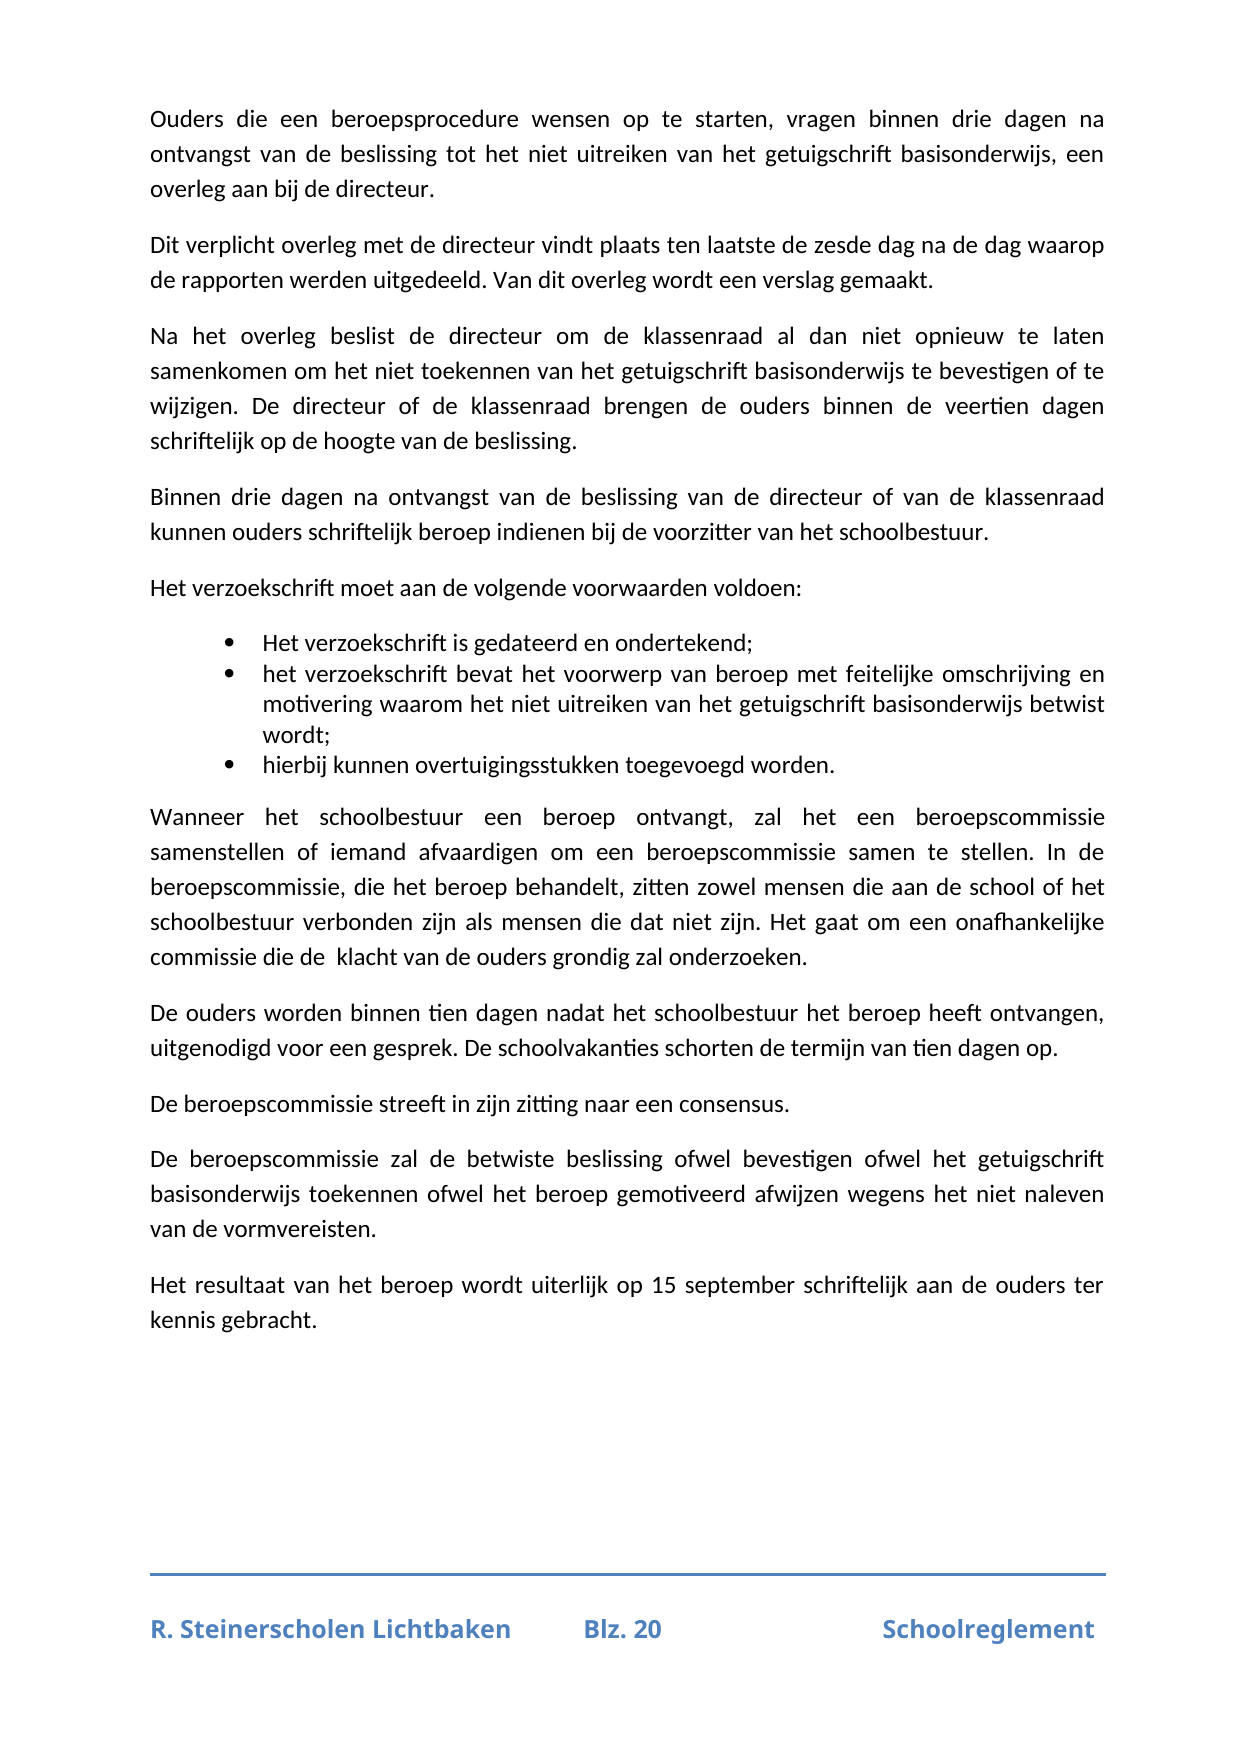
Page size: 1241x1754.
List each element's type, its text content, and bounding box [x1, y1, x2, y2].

text De ouders worden binnen tien dagen nadat het schoolbestuur het beroep heeft ontvangen, uitgenodigd voor een gesprek. De schoolvakanties schorten de termijn van tien dagen op. [150, 997, 1106, 1062]
text De beroepscommissie zal de betwiste beslissing ofwel bevestigen ofwel het getuigschrift basisonderwijs toekennen ofwel het beroep gemotiveerd afwijzen wegens het niet naleven van de vormvereisten. [150, 1143, 1106, 1244]
text Dit verplicht overleg met de directeur vindt plaats ten laatste de zesde dag na de dag waarop de rapporten werden uitgedeeld. Van dit overleg wordt een verslag gemaakt. [150, 229, 1106, 295]
text Het resultaat van het beroep wordt uiterlijk op 15 september schriftelijk aan de ouders ter kennis gebracht. [150, 1269, 1106, 1335]
text Binnen drie dagen na ontvangst van de beslissing van de directeur of van de klassenraad kunnen ouders schriftelijk beroep indienen bij de voorzitter van het schoolbestuur. [150, 481, 1106, 546]
text De beroepscommissie streeft in zijn zitting naar een consensus. [150, 1088, 1106, 1118]
text Het verzoekschrift is gedateerd en ondertekend; [225, 628, 1106, 658]
text hierbij kunnen overtuigingsstukken toegevoegd worden. [225, 750, 1106, 780]
text Na het overleg beslist de directeur om de klassenraad al dan niet opnieuw te laten samenkomen om het niet toekennen van het getuigschrift basisonderwijs te bevestigen of te wijzigen. De directeur of de klassenraad brengen de ouders binnen de veertien dagen schriftelijk op de hoogte van de beslissing. [150, 320, 1106, 456]
text Het verzoekschrift moet aan de volgende voorwaarden voldoen: [150, 572, 1106, 602]
text het verzoekschrift bevat het voorwerp van beroep met feitelijke omschrijving en motivering waarom het niet uitreiken van het getuigschrift basisonderwijs betwist wordt; [225, 658, 1106, 750]
text Wanneer het schoolbestuur een beroep ontvangt, zal het een beroepscommissie samenstellen of iemand afvaardigen om een beroepscommissie samen te stellen. In de beroepscommissie, die het beroep behandelt, zitten zowel mensen die aan de school of het schoolbestuur verbonden zijn als mensen die dat niet zijn. Het gaat om een onafhankelijke commissie die de klacht van de ouders grondig zal onderzoeken. [150, 801, 1106, 972]
text Ouders die een beroepsprocedure wensen op te starten, vragen binnen drie dagen na ontvangst van de beslissing tot het niet uitreiken van het getuigschrift basisonderwijs, een overleg aan bij de directeur. [150, 103, 1106, 204]
